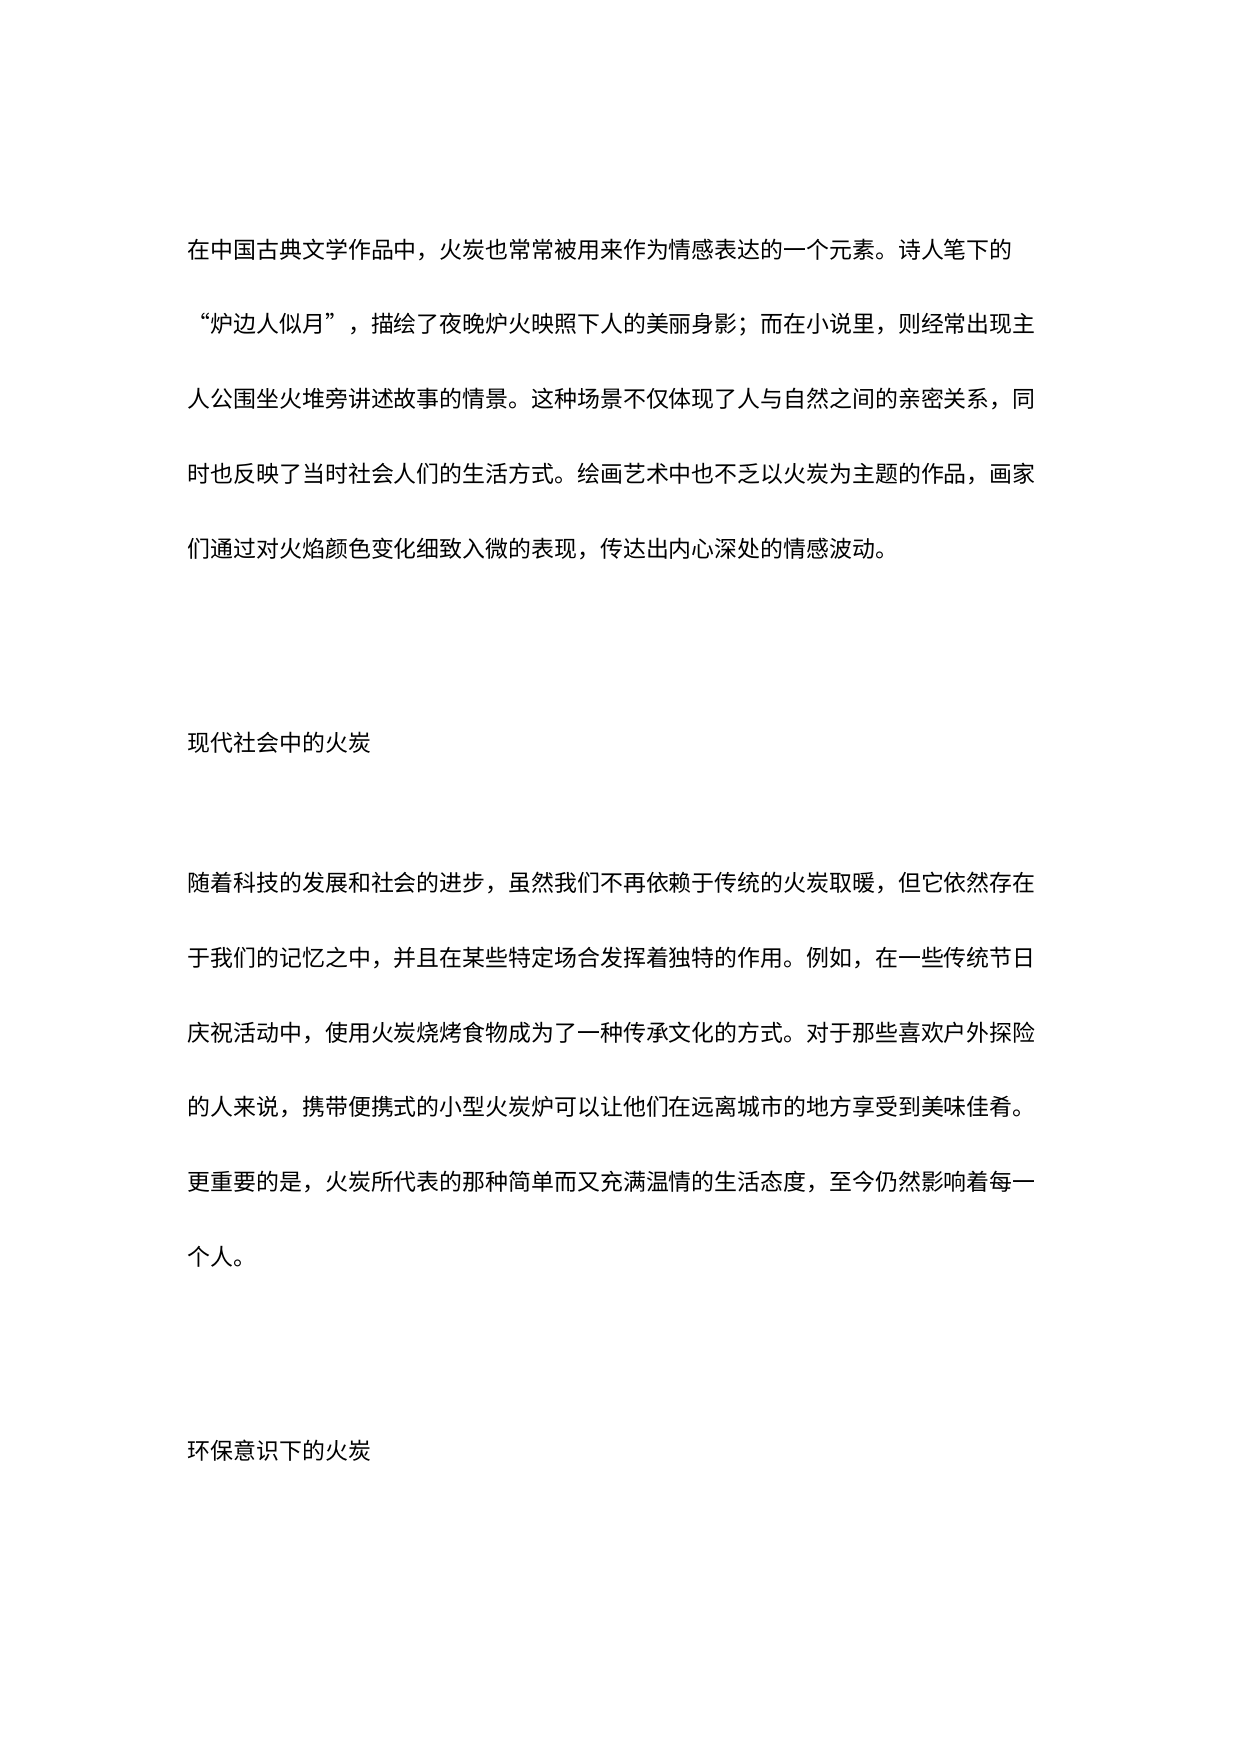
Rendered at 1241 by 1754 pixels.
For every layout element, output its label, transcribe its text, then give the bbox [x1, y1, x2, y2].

text 环保意识下的火炭 [187, 1417, 1053, 1482]
text 在中国古典文学作品中，火炭也常常被用来作为情感表达的一个元素。诗人笔下的“炉边人似月”，描绘了夜晚炉火映照下人的美丽身影；而在小说里，则经常出现主人公围坐火堆旁讲述故事的情景。这种场景不仅体现了人与自然之间的亲密关系，同时也反映了当时社会人们的生活方式。绘画艺术中也不乏以火炭为主题的作品，画家们通过对火焰颜色变化细致入微的表现，传达出内心深处的情感波动。 [187, 216, 1053, 579]
text 现代社会中的火炭 [187, 709, 1053, 774]
text 随着科技的发展和社会的进步，虽然我们不再依赖于传统的火炭取暖，但它依然存在于我们的记忆之中，并且在某些特定场合发挥着独特的作用。例如，在一些传统节日庆祝活动中，使用火炭烧烤食物成为了一种传承文化的方式。对于那些喜欢户外探险的人来说，携带便携式的小型火炭炉可以让他们在远离城市的地方享受到美味佳肴。更重要的是，火炭所代表的那种简单而又充满温情的生活态度，至今仍然影响着每一个人。 [187, 849, 1053, 1288]
